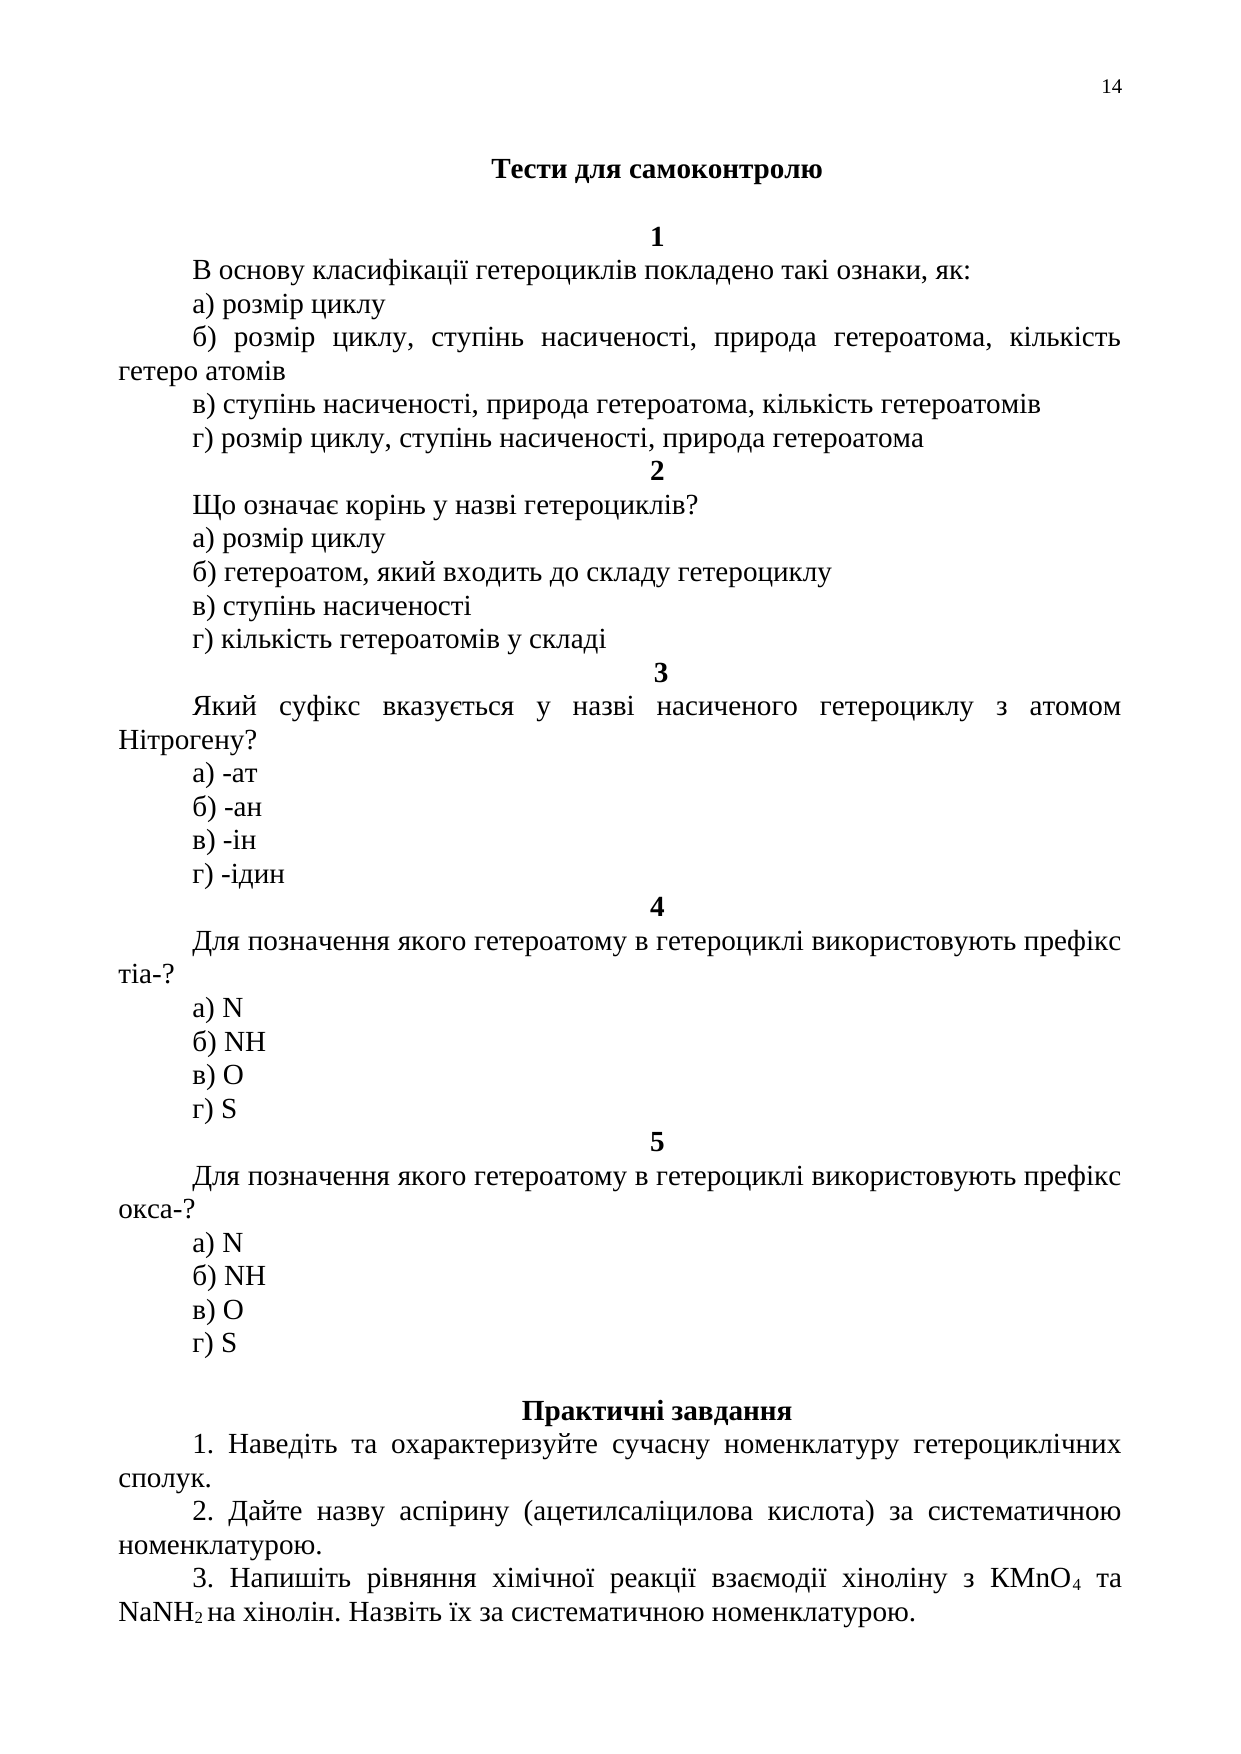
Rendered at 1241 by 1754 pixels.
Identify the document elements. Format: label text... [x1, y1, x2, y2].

text г) S [118, 1091, 1122, 1124]
text а) розмір циклу [118, 521, 1122, 554]
text в) O [118, 1292, 1122, 1326]
text б) гетероатом, який входить до складу гетероциклу [118, 554, 1122, 588]
text 3 [118, 655, 1122, 688]
text в) -ін [118, 822, 1122, 856]
text а) N [118, 1225, 1122, 1258]
text а) розмір циклу [118, 286, 1122, 319]
text г) S [118, 1326, 1122, 1359]
text Тести для самоконтролю [118, 152, 1122, 185]
text 3. Напишіть рівняння хімічної реакції взаємодії хіноліну з КМnO4 та NaNH2 на хінолін. Назвіть їх за систематичною номенклатурою. [118, 1560, 1122, 1627]
text Який суфікс вказується у назві насиченого гетероциклу з атомом Нітрогену? [118, 688, 1122, 755]
text В основу класифікації гетероциклів покладено такі ознаки, як: [118, 252, 1122, 286]
text Що означає корінь у назві гетероциклів? [118, 487, 1122, 521]
text б) NH [118, 1258, 1122, 1292]
text 4 [118, 889, 1122, 923]
text 2 [118, 453, 1122, 487]
text в) ступінь насиченості [118, 588, 1122, 621]
text б) NH [118, 1024, 1122, 1057]
text в) O [118, 1057, 1122, 1091]
text в) ступінь насиченості, природа гетероатома, кількість гетероатомів [118, 386, 1122, 420]
text 1. Наведіть та охарактеризуйте сучасну номенклатуру гетероциклічних сполук. [118, 1426, 1122, 1493]
text б) розмір циклу, ступінь насиченості, природа гетероатома, кількість гетеро атомів [118, 319, 1122, 386]
text а) N [118, 990, 1122, 1024]
text Практичні завдання [118, 1393, 1122, 1426]
text б) -ан [118, 789, 1122, 822]
text а) -ат [118, 755, 1122, 789]
text Для позначення якого гетероатому в гетероциклі використовують префікс тіа-? [118, 923, 1122, 990]
text г) -ідин [118, 856, 1122, 889]
text 2. Дайте назву аспірину (ацетилсаліцилова кислота) за систематичною номенклатурою. [118, 1493, 1122, 1560]
text 5 [118, 1124, 1122, 1158]
text Для позначення якого гетероатому в гетероциклі використовують префікс окса-? [118, 1158, 1122, 1225]
text г) розмір циклу, ступінь насиченості, природа гетероатома [118, 420, 1122, 453]
text г) кількість гетероатомів у складі [118, 621, 1122, 655]
text 1 [118, 219, 1122, 252]
